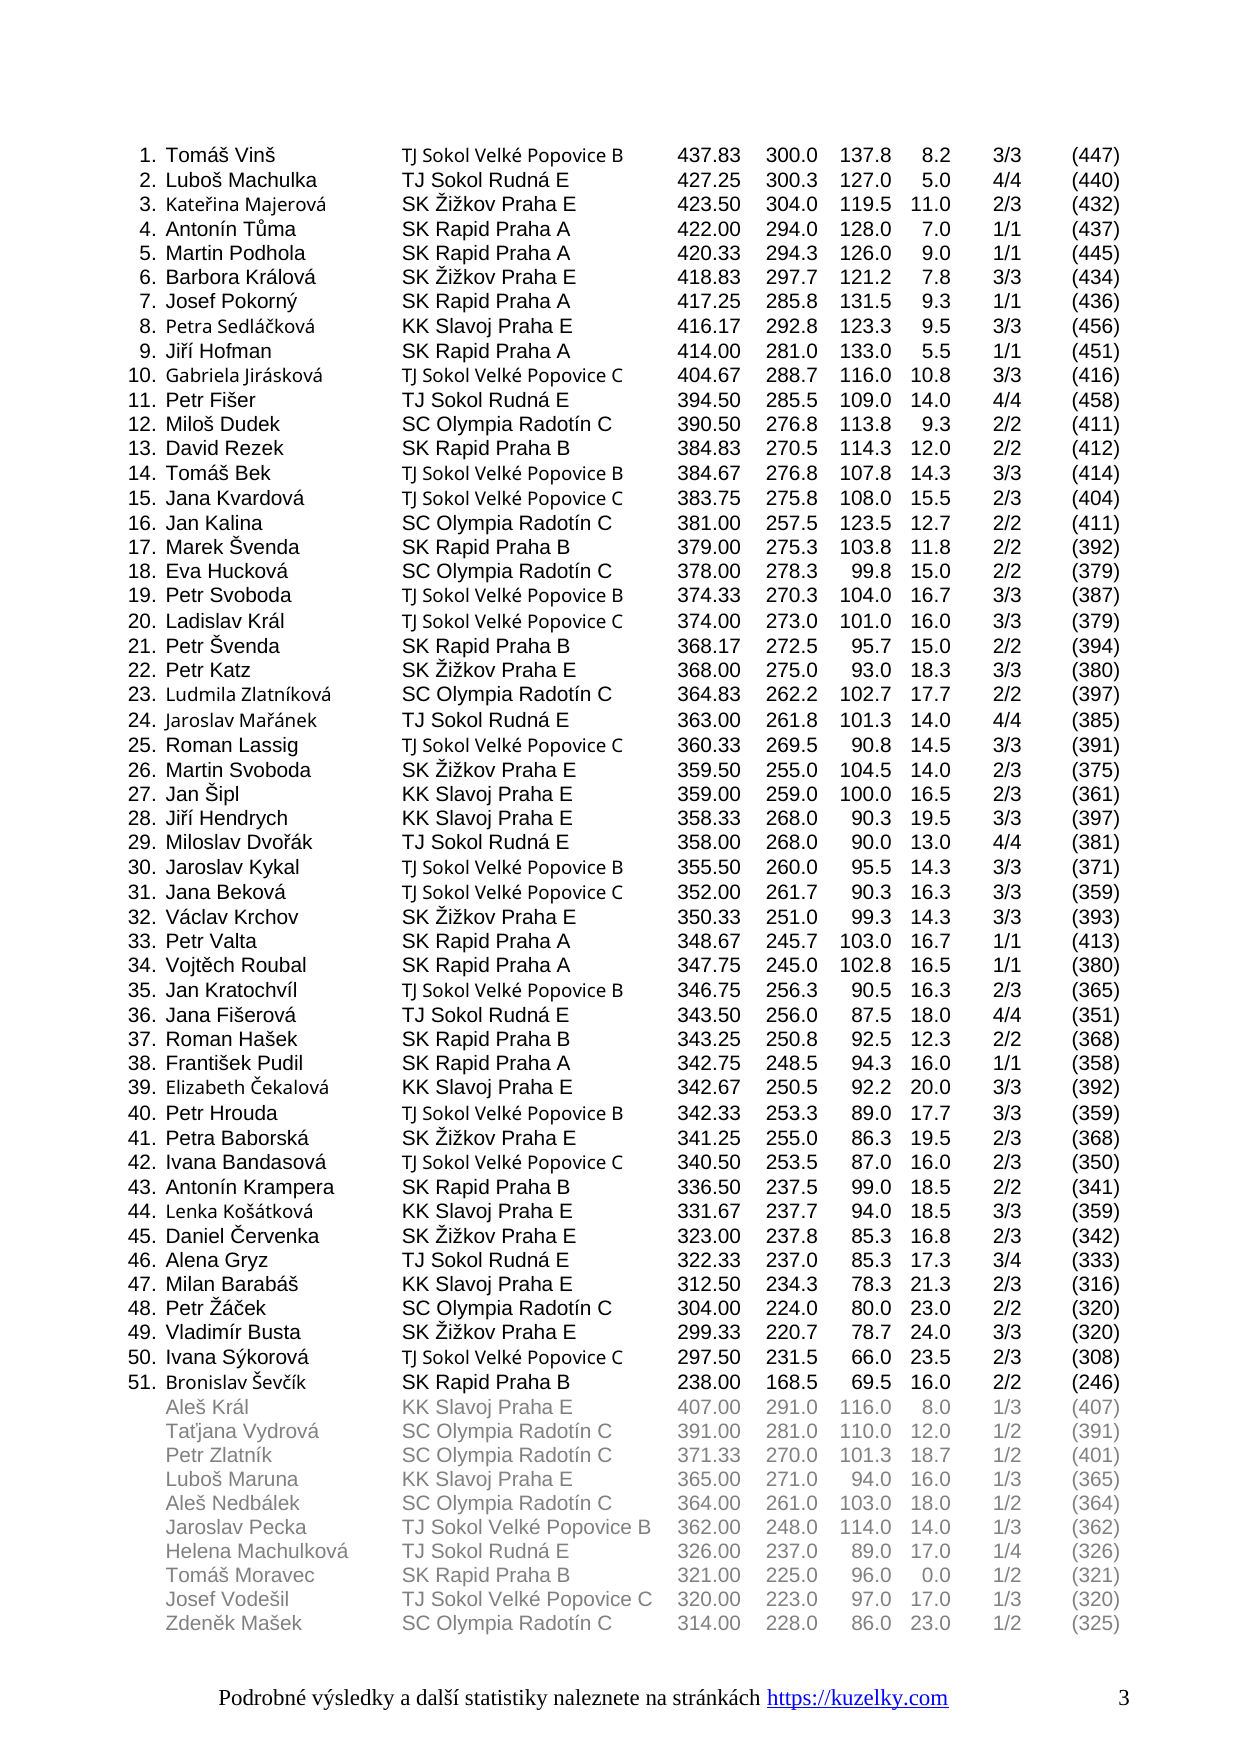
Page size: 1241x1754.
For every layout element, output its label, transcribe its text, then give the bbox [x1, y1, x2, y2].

text 4. Antonín Tůma SK Rapid Praha A 422.00 294.0 128.0 7.0 1/1 (437) [106, 217, 1134, 241]
text 20. Ladislav Král TJ Sokol Velké Popovice C 374.00 273.0 101.0 16.0 3/3 (379) [106, 608, 1134, 634]
text 18. Eva Hucková SC Olympia Radotín C 378.00 278.3 99.8 15.0 2/2 (379) [106, 559, 1134, 583]
text 26. Martin Svoboda SK Žižkov Praha E 359.50 255.0 104.5 14.0 2/3 (375) [106, 758, 1134, 782]
text 47. Milan Barabáš KK Slavoj Praha E 312.50 234.3 78.3 21.3 2/3 (316) [106, 1272, 1134, 1296]
text 22. Petr Katz SK Žižkov Praha E 368.00 275.0 93.0 18.3 3/3 (380) [106, 658, 1134, 682]
text 37. Roman Hašek SK Rapid Praha B 343.25 250.8 92.5 12.3 2/2 (368) [106, 1026, 1134, 1050]
text 51. Bronislav Ševčík SK Rapid Praha B 238.00 168.5 69.5 16.0 2/2 (246) [106, 1370, 1134, 1395]
text 23. Ludmila Zlatníková SC Olympia Radotín C 364.83 262.2 102.7 17.7 2/2 (397) [106, 682, 1134, 707]
text 40. Petr Hrouda TJ Sokol Velké Popovice B 342.33 253.3 89.0 17.7 3/3 (359) [106, 1100, 1134, 1125]
text 14. Tomáš Bek TJ Sokol Velké Popovice B 384.67 276.8 107.8 14.3 3/3 (414) [106, 460, 1134, 485]
text 50. Ivana Sýkorová TJ Sokol Velké Popovice C 297.50 231.5 66.0 23.5 2/3 (308) [106, 1344, 1134, 1370]
text 33. Petr Valta SK Rapid Praha A 348.67 245.7 103.0 16.7 1/1 (413) [106, 929, 1134, 953]
text 21. Petr Švenda SK Rapid Praha B 368.17 272.5 95.7 15.0 2/2 (394) [106, 634, 1134, 658]
text 39. Elizabeth Čekalová KK Slavoj Praha E 342.67 250.5 92.2 20.0 3/3 (392) [106, 1074, 1134, 1100]
text 42. Ivana Bandasová TJ Sokol Velké Popovice C 340.50 253.5 87.0 16.0 2/3 (350) [106, 1149, 1134, 1175]
text 27. Jan Šipl KK Slavoj Praha E 359.00 259.0 100.0 16.5 2/3 (361) [106, 782, 1134, 806]
text 38. František Pudil SK Rapid Praha A 342.75 248.5 94.3 16.0 1/1 (358) [106, 1050, 1134, 1074]
text Aleš Král KK Slavoj Praha E 407.00 291.0 116.0 8.0 1/3 (407) [106, 1395, 1134, 1419]
text 8. Petra Sedláčková KK Slavoj Praha E 416.17 292.8 123.3 9.5 3/3 (456) [106, 313, 1134, 338]
text 12. Miloš Dudek SC Olympia Radotín C 390.50 276.8 113.8 9.3 2/2 (411) [106, 412, 1134, 436]
text 13. David Rezek SK Rapid Praha B 384.83 270.5 114.3 12.0 2/2 (412) [106, 436, 1134, 460]
text 15. Jana Kvardová TJ Sokol Velké Popovice C 383.75 275.8 108.0 15.5 2/3 (404) [106, 485, 1134, 511]
text 2. Luboš Machulka TJ Sokol Rudná E 427.25 300.3 127.0 5.0 4/4 (440) [106, 168, 1134, 192]
text Jaroslav Pecka TJ Sokol Velké Popovice B 362.00 248.0 114.0 14.0 1/3 (362) [106, 1515, 1134, 1539]
text Taťjana Vydrová SC Olympia Radotín C 391.00 281.0 110.0 12.0 1/2 (391) [106, 1419, 1134, 1443]
text 25. Roman Lassig TJ Sokol Velké Popovice C 360.33 269.5 90.8 14.5 3/3 (391) [106, 733, 1134, 758]
text 9. Jiří Hofman SK Rapid Praha A 414.00 281.0 133.0 5.5 1/1 (451) [106, 338, 1134, 362]
text 48. Petr Žáček SC Olympia Radotín C 304.00 224.0 80.0 23.0 2/2 (320) [106, 1296, 1134, 1320]
text 19. Petr Svoboda TJ Sokol Velké Popovice B 374.33 270.3 104.0 16.7 3/3 (387) [106, 583, 1134, 608]
text Petr Zlatník SC Olympia Radotín C 371.33 270.0 101.3 18.7 1/2 (401) [106, 1443, 1134, 1467]
text 28. Jiří Hendrych KK Slavoj Praha E 358.33 268.0 90.3 19.5 3/3 (397) [106, 806, 1134, 830]
text Helena Machulková TJ Sokol Rudná E 326.00 237.0 89.0 17.0 1/4 (326) [106, 1539, 1134, 1563]
text Josef Vodešil TJ Sokol Velké Popovice C 320.00 223.0 97.0 17.0 1/3 (320) [106, 1587, 1134, 1611]
text 43. Antonín Krampera SK Rapid Praha B 336.50 237.5 99.0 18.5 2/2 (341) [106, 1175, 1134, 1199]
text 30. Jaroslav Kykal TJ Sokol Velké Popovice B 355.50 260.0 95.5 14.3 3/3 (371) [106, 854, 1134, 879]
text 44. Lenka Košátková KK Slavoj Praha E 331.67 237.7 94.0 18.5 3/3 (359) [106, 1199, 1134, 1224]
text 16. Jan Kalina SC Olympia Radotín C 381.00 257.5 123.5 12.7 2/2 (411) [106, 511, 1134, 535]
text 34. Vojtěch Roubal SK Rapid Praha A 347.75 245.0 102.8 16.5 1/1 (380) [106, 953, 1134, 977]
text 41. Petra Baborská SK Žižkov Praha E 341.25 255.0 86.3 19.5 2/3 (368) [106, 1125, 1134, 1149]
text 45. Daniel Červenka SK Žižkov Praha E 323.00 237.8 85.3 16.8 2/3 (342) [106, 1224, 1134, 1248]
text 31. Jana Beková TJ Sokol Velké Popovice C 352.00 261.7 90.3 16.3 3/3 (359) [106, 879, 1134, 905]
text 10. Gabriela Jirásková TJ Sokol Velké Popovice C 404.67 288.7 116.0 10.8 3/3 (416) [106, 362, 1134, 388]
text 32. Václav Krchov SK Žižkov Praha E 350.33 251.0 99.3 14.3 3/3 (393) [106, 905, 1134, 929]
text 7. Josef Pokorný SK Rapid Praha A 417.25 285.8 131.5 9.3 1/1 (436) [106, 289, 1134, 313]
text Tomáš Moravec SK Rapid Praha B 321.00 225.0 96.0 0.0 1/2 (321) [106, 1563, 1134, 1587]
text 29. Miloslav Dvořák TJ Sokol Rudná E 358.00 268.0 90.0 13.0 4/4 (381) [106, 830, 1134, 854]
text 49. Vladimír Busta SK Žižkov Praha E 299.33 220.7 78.7 24.0 3/3 (320) [106, 1320, 1134, 1344]
text 36. Jana Fišerová TJ Sokol Rudná E 343.50 256.0 87.5 18.0 4/4 (351) [106, 1002, 1134, 1026]
text 6. Barbora Králová SK Žižkov Praha E 418.83 297.7 121.2 7.8 3/3 (434) [106, 265, 1134, 289]
text Aleš Nedbálek SC Olympia Radotín C 364.00 261.0 103.0 18.0 1/2 (364) [106, 1491, 1134, 1515]
text 35. Jan Kratochvíl TJ Sokol Velké Popovice B 346.75 256.3 90.5 16.3 2/3 (365) [106, 977, 1134, 1002]
text 5. Martin Podhola SK Rapid Praha A 420.33 294.3 126.0 9.0 1/1 (445) [106, 241, 1134, 265]
text 11. Petr Fišer TJ Sokol Rudná E 394.50 285.5 109.0 14.0 4/4 (458) [106, 388, 1134, 412]
text 24. Jaroslav Mařánek TJ Sokol Rudná E 363.00 261.8 101.3 14.0 4/4 (385) [106, 707, 1134, 733]
text 17. Marek Švenda SK Rapid Praha B 379.00 275.3 103.8 11.8 2/2 (392) [106, 535, 1134, 559]
text 3. Kateřina Majerová SK Žižkov Praha E 423.50 304.0 119.5 11.0 2/3 (432) [106, 192, 1134, 217]
text Zdeněk Mašek SC Olympia Radotín C 314.00 228.0 86.0 23.0 1/2 (325) [106, 1611, 1134, 1635]
text Luboš Maruna KK Slavoj Praha E 365.00 271.0 94.0 16.0 1/3 (365) [106, 1467, 1134, 1491]
text 1. Tomáš Vinš TJ Sokol Velké Popovice B 437.83 300.0 137.8 8.2 3/3 (447) [106, 142, 1134, 168]
text 46. Alena Gryz TJ Sokol Rudná E 322.33 237.0 85.3 17.3 3/4 (333) [106, 1248, 1134, 1272]
